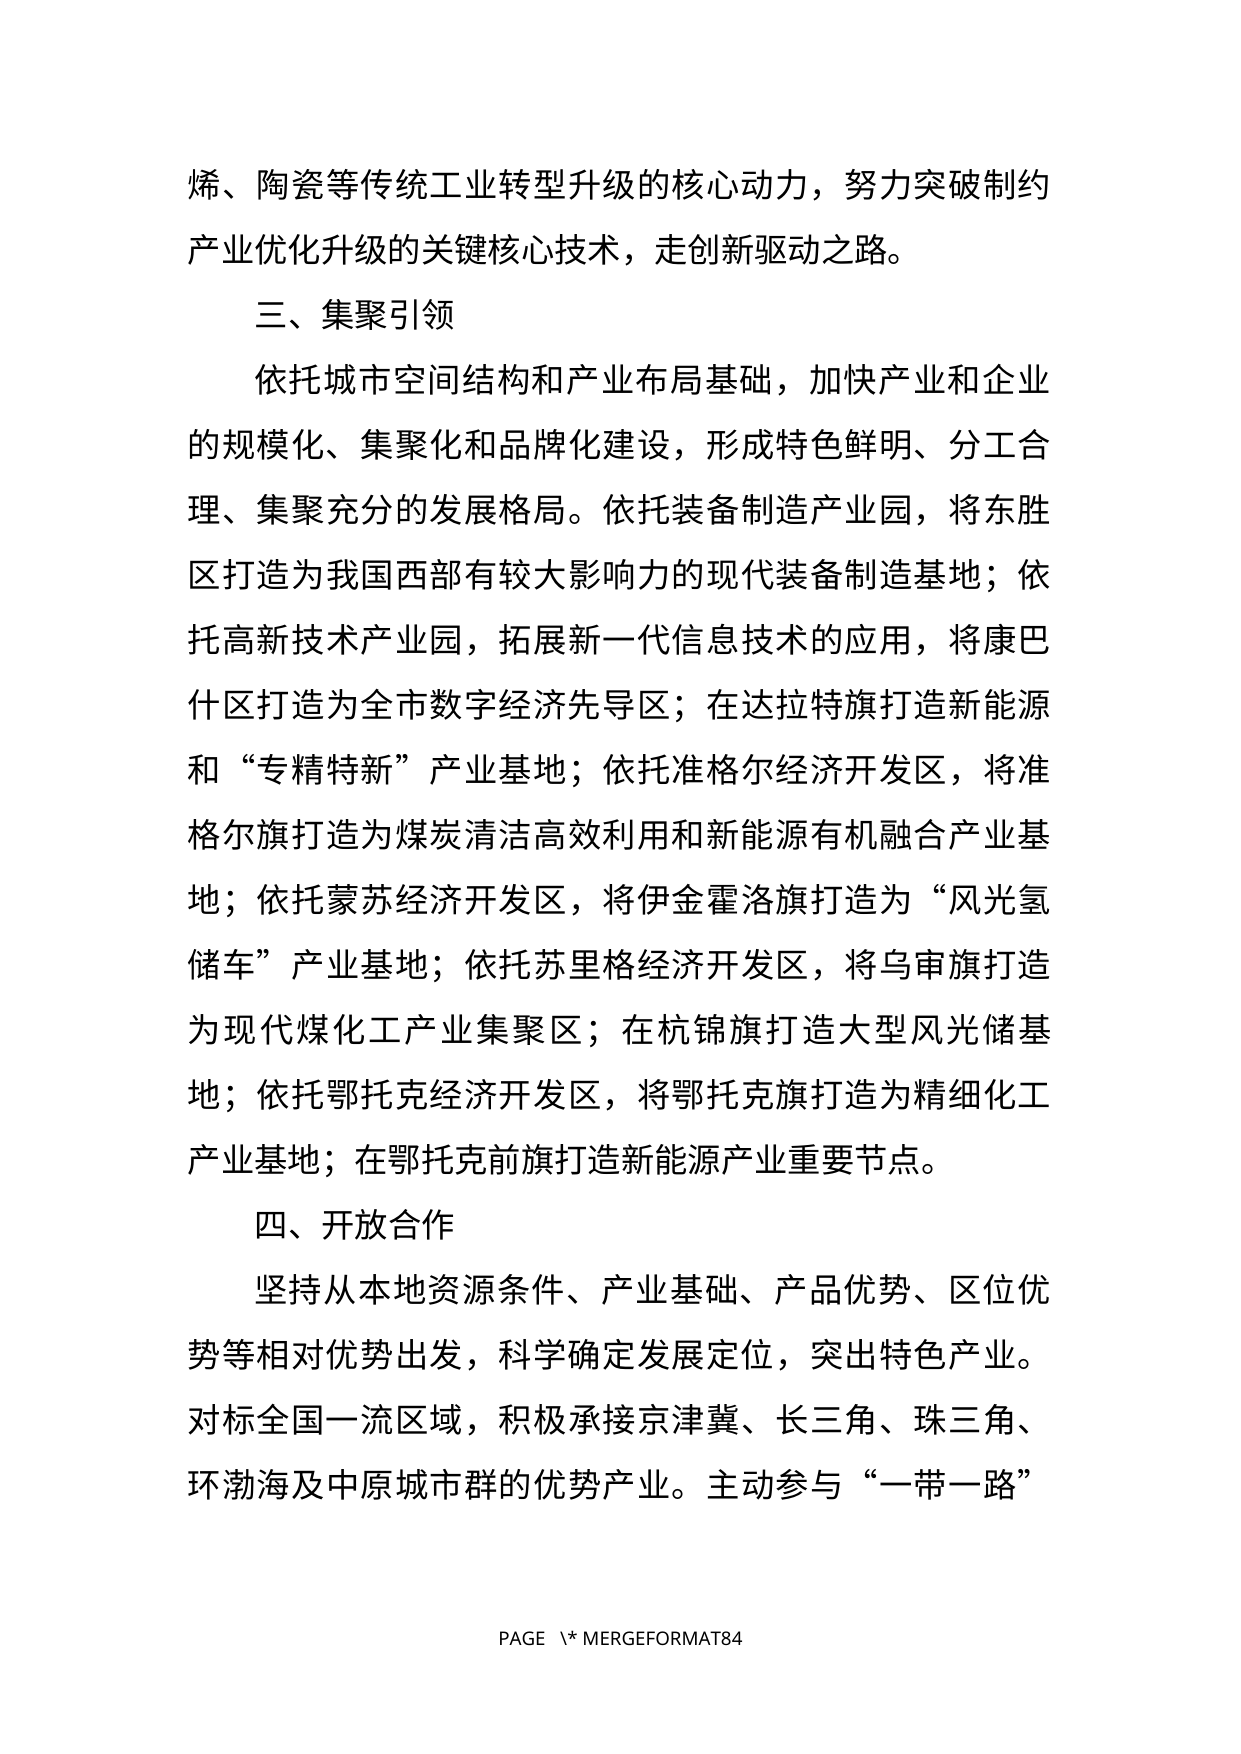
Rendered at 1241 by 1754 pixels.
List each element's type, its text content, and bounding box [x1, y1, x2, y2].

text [187, 1255, 1053, 1515]
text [187, 150, 1053, 280]
subtitle 三、集聚引领 [187, 280, 1053, 345]
text 依托城市空间结构和产业布局基础，加快产业和企业的规模化、集聚化和品牌化建设，形成特色鲜明、分工合理、集聚充分的发展格局。依托装备制造产业园，将东胜区打造为我国西部有较大影响力的现代装备制造基地；依托高新技术产业园，拓展新一代信息技术的应用，将康巴什区打造为全市数字经济先导区；在达拉特旗打造新能源和“专精特新”产业基地；依托准格尔经济开发区，将准格尔旗打造为煤炭清洁高效利用和新能源有机融合产业基地；依托蒙苏经济开发区，将伊金霍洛旗打造为“风光氢储车”产业基地；依托苏里格经济开发区，将乌审旗打造为现代煤化工产业集聚区；在杭锦旗打造大型风光储基地；依托鄂托克经济开发区，将鄂托克旗打造为精细化工产业基地；在鄂托克前旗打造新能源产业重要节点。 [187, 345, 1053, 1190]
subtitle 四、开放合作 [187, 1190, 1053, 1255]
